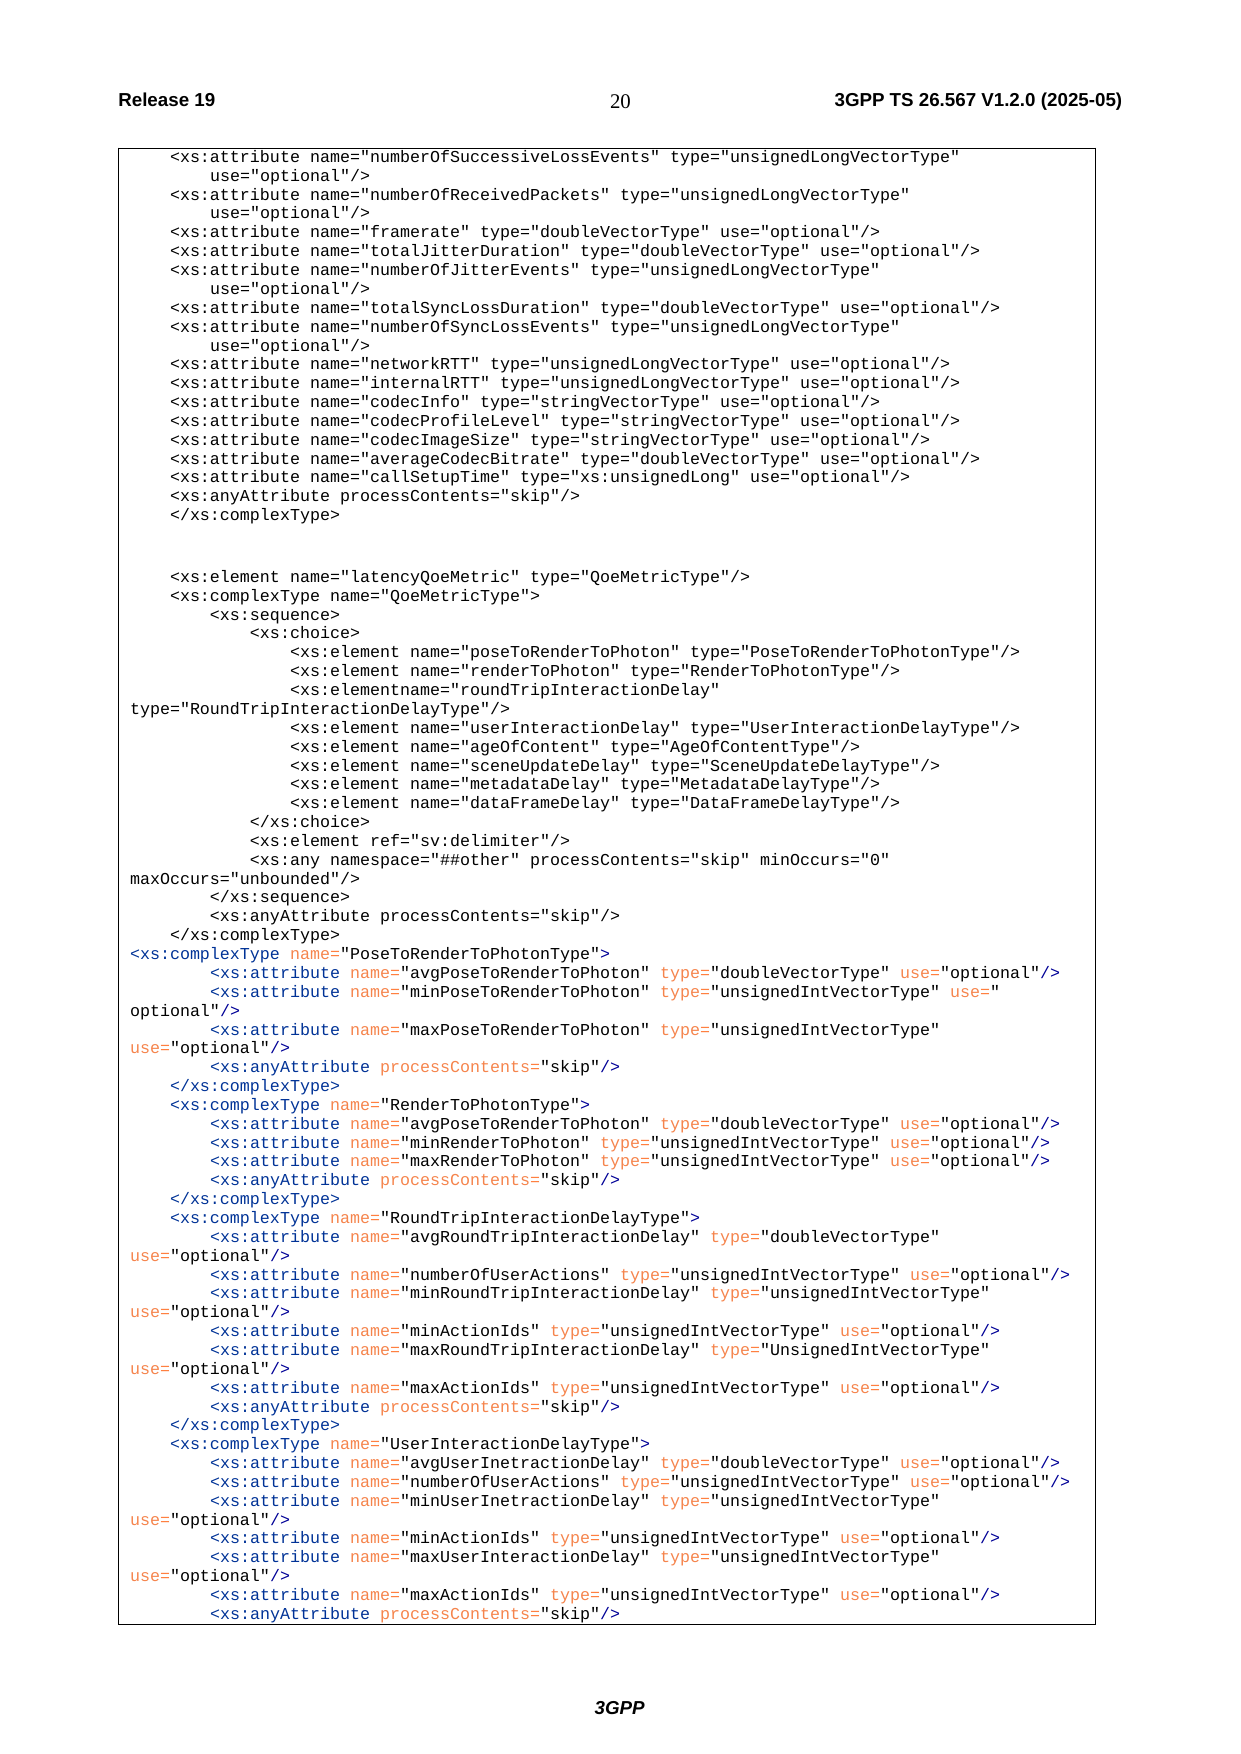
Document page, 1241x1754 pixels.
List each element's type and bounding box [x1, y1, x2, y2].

table_header [119, 149, 1095, 1624]
